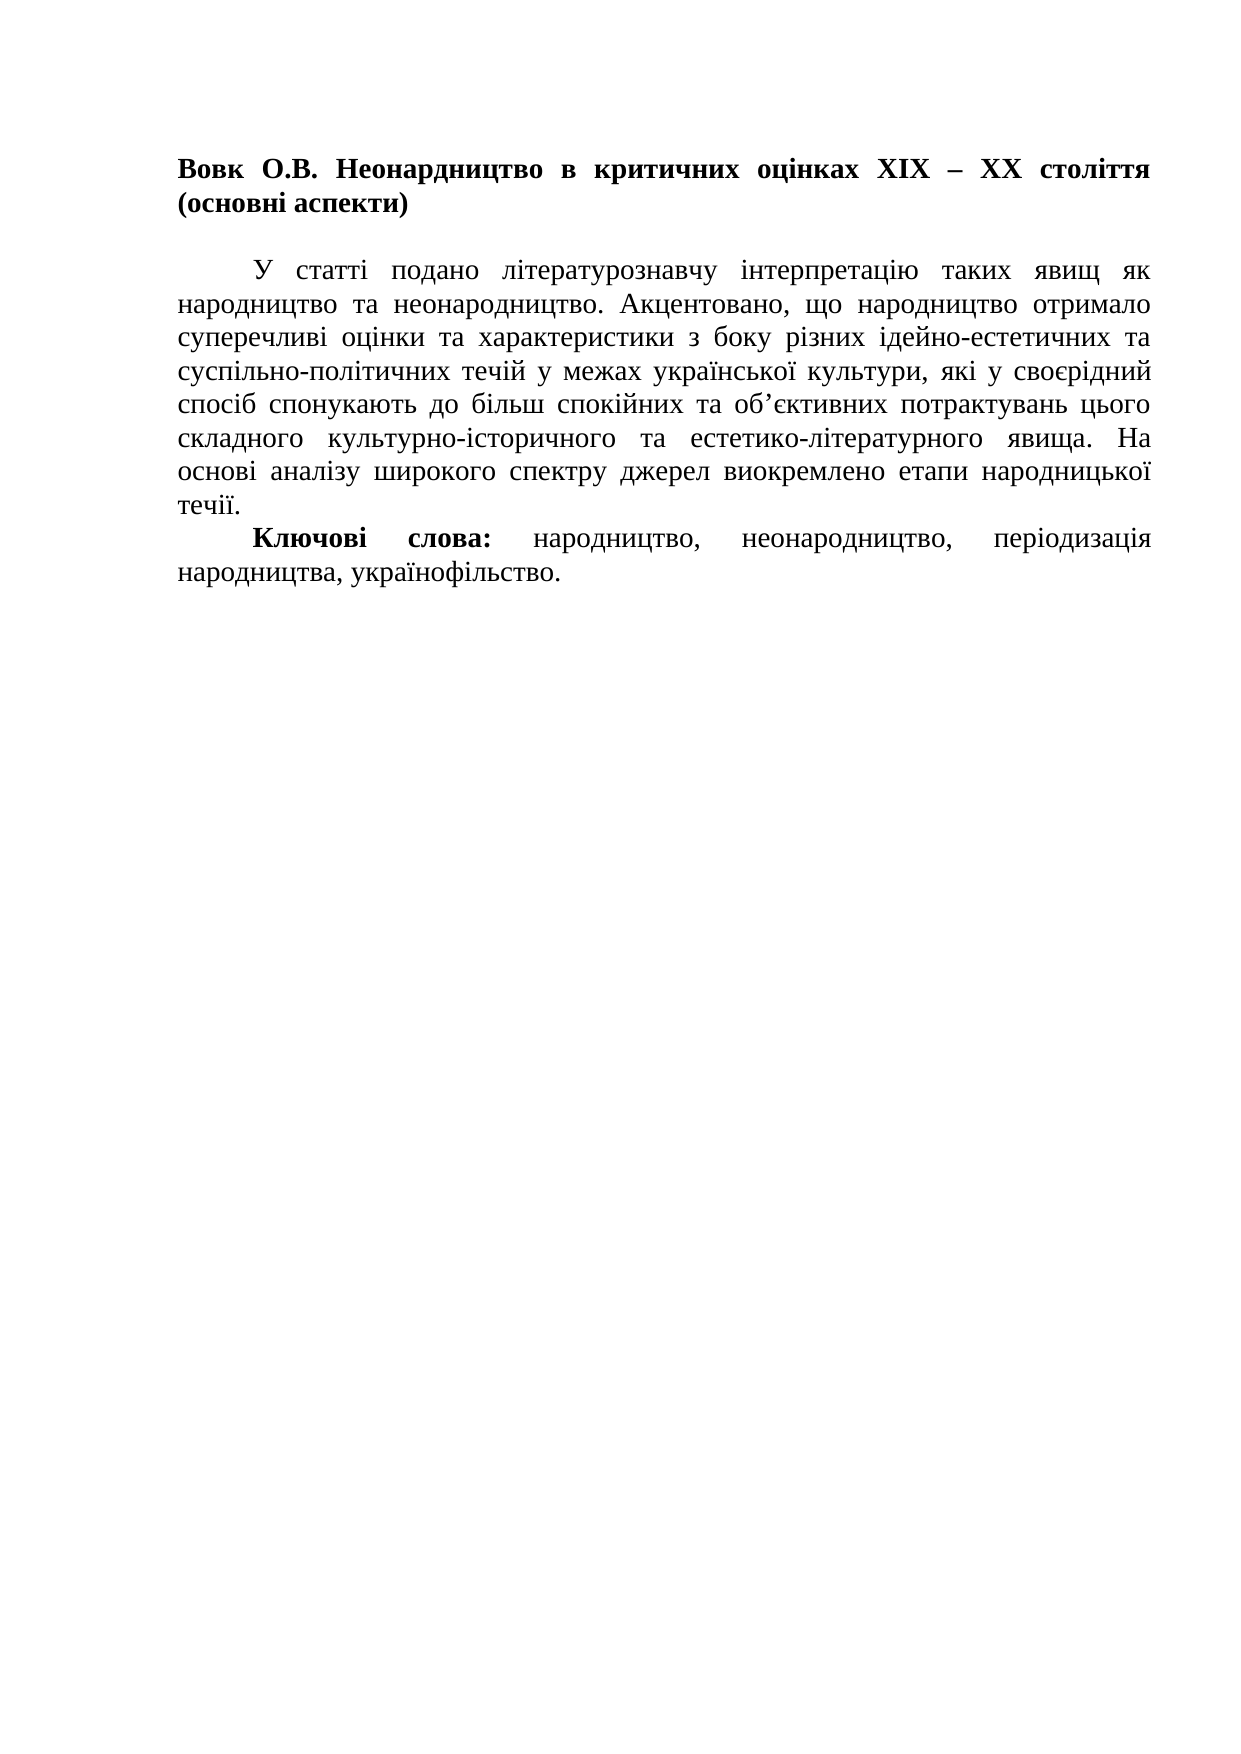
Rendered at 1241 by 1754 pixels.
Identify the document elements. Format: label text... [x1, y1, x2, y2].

text Ключові слова: народництво, неонародництво, періодизація народництва, українофільство. [177, 521, 1152, 588]
text У статті подано літературознавчу інтерпретацію таких явищ як народництво та неонародництво. Акцентовано, що народництво отримало суперечливі оцінки та характеристики з боку різних ідейно-естетичних та суспільно-політичних течій у межах української культури, які у своєрідний спосіб спонукають до більш спокійних та об’єктивних потрактувань цього складного культурно-історичного та естетико-літературного явища. На основі аналізу широкого спектру джерел виокремлено етапи народницької течії. [177, 252, 1152, 521]
text Вовк О.В. Неонардництво в критичних оцінках ХІХ – ХХ століття (основні аспекти) [177, 152, 1152, 219]
